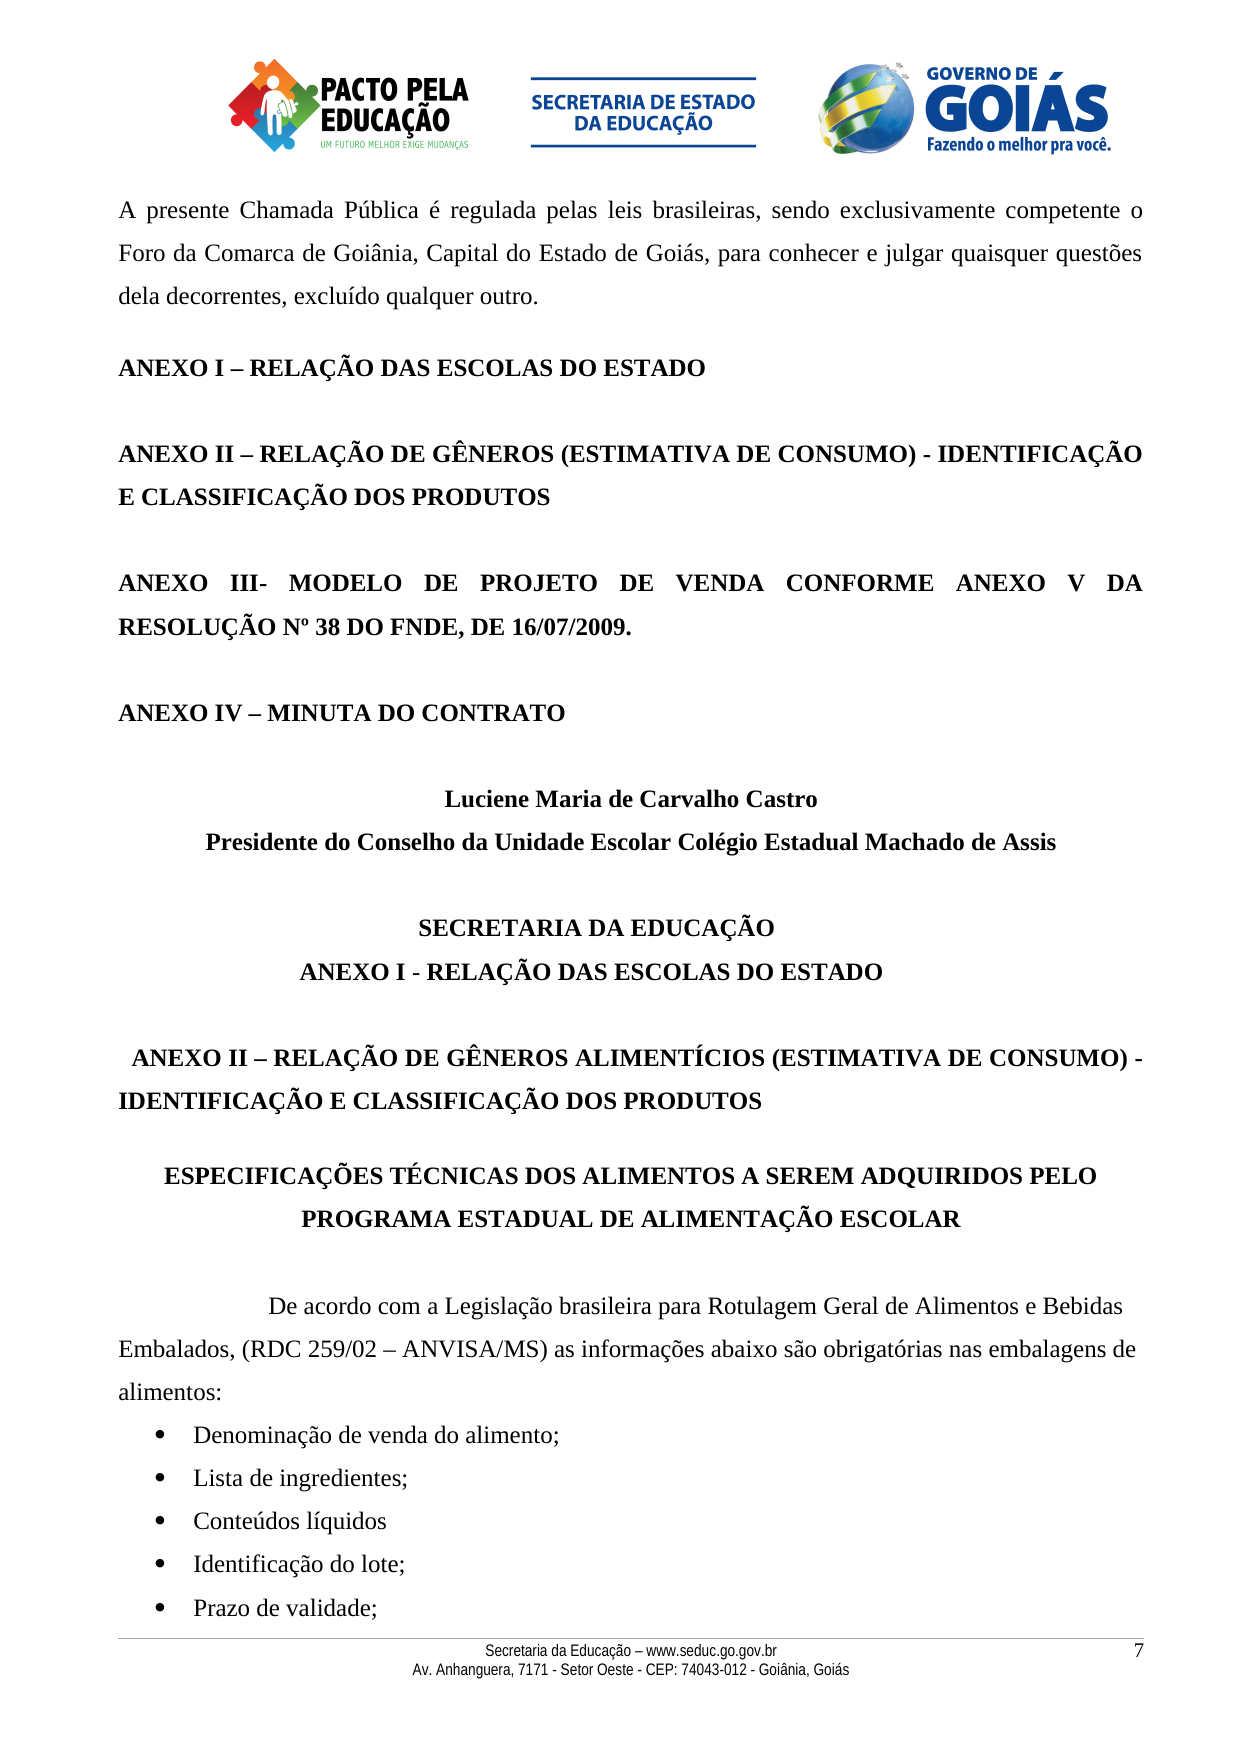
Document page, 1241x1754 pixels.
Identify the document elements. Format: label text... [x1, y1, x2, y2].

text ANEXO I - RELAÇÃO DAS ESCOLAS DO ESTADO [118, 957, 1144, 985]
picture [219, 54, 1118, 163]
list Denominação de venda do alimento; [156, 1420, 1144, 1449]
text Luciene Maria de Carvalho Castro [118, 784, 1144, 813]
text Presidente do Conselho da Unidade Escolar Colégio Estadual Machado de Assis [118, 827, 1144, 856]
text ANEXO IV – MINUTA DO CONTRATO [118, 698, 1144, 727]
list Lista de ingredientes; [156, 1463, 1144, 1492]
text ANEXO III- MODELO DE PROJETO DE VENDA CONFORME ANEXO V DA RESOLUÇÃO Nº 38 DO FNDE, DE 16/07/2009. [118, 568, 1144, 640]
list Identificação do lote; [156, 1549, 1144, 1578]
text De acordo com a Legislação brasileira para Rotulagem Geral de Alimentos e Bebidas Embalados, (RDC 259/02 – ANVISA/MS) as informações abaixo são obrigatórias nas embalagens de alimentos: [118, 1291, 1144, 1406]
text ANEXO II – RELAÇÃO DE GÊNEROS ALIMENTÍCIOS (ESTIMATIVA DE CONSUMO) - IDENTIFICAÇÃO E CLASSIFICAÇÃO DOS PRODUTOS [118, 1043, 1144, 1115]
list Prazo de validade; [156, 1593, 1144, 1621]
list Conteúdos líquidos [156, 1506, 1144, 1535]
text ANEXO I – RELAÇÃO DAS ESCOLAS DO ESTADO [118, 353, 1144, 382]
text ESPECIFICAÇÕES TÉCNICAS DOS ALIMENTOS A SEREM ADQUIRIDOS PELO PROGRAMA ESTADUAL DE ALIMENTAÇÃO ESCOLAR [118, 1161, 1144, 1233]
text A presente Chamada Pública é regulada pelas leis brasileiras, sendo exclusivamente competente o Foro da Comarca de Goiânia, Capital do Estado de Goiás, para conhecer e julgar quaisquer questões dela decorrentes, excluído qualquer outro. [118, 195, 1144, 310]
text ANEXO II – RELAÇÃO DE GÊNEROS (ESTIMATIVA DE CONSUMO) - IDENTIFICAÇÃO E CLASSIFICAÇÃO DOS PRODUTOS [118, 439, 1144, 511]
text SECRETARIA DA EDUCAÇÃO [118, 913, 1144, 942]
